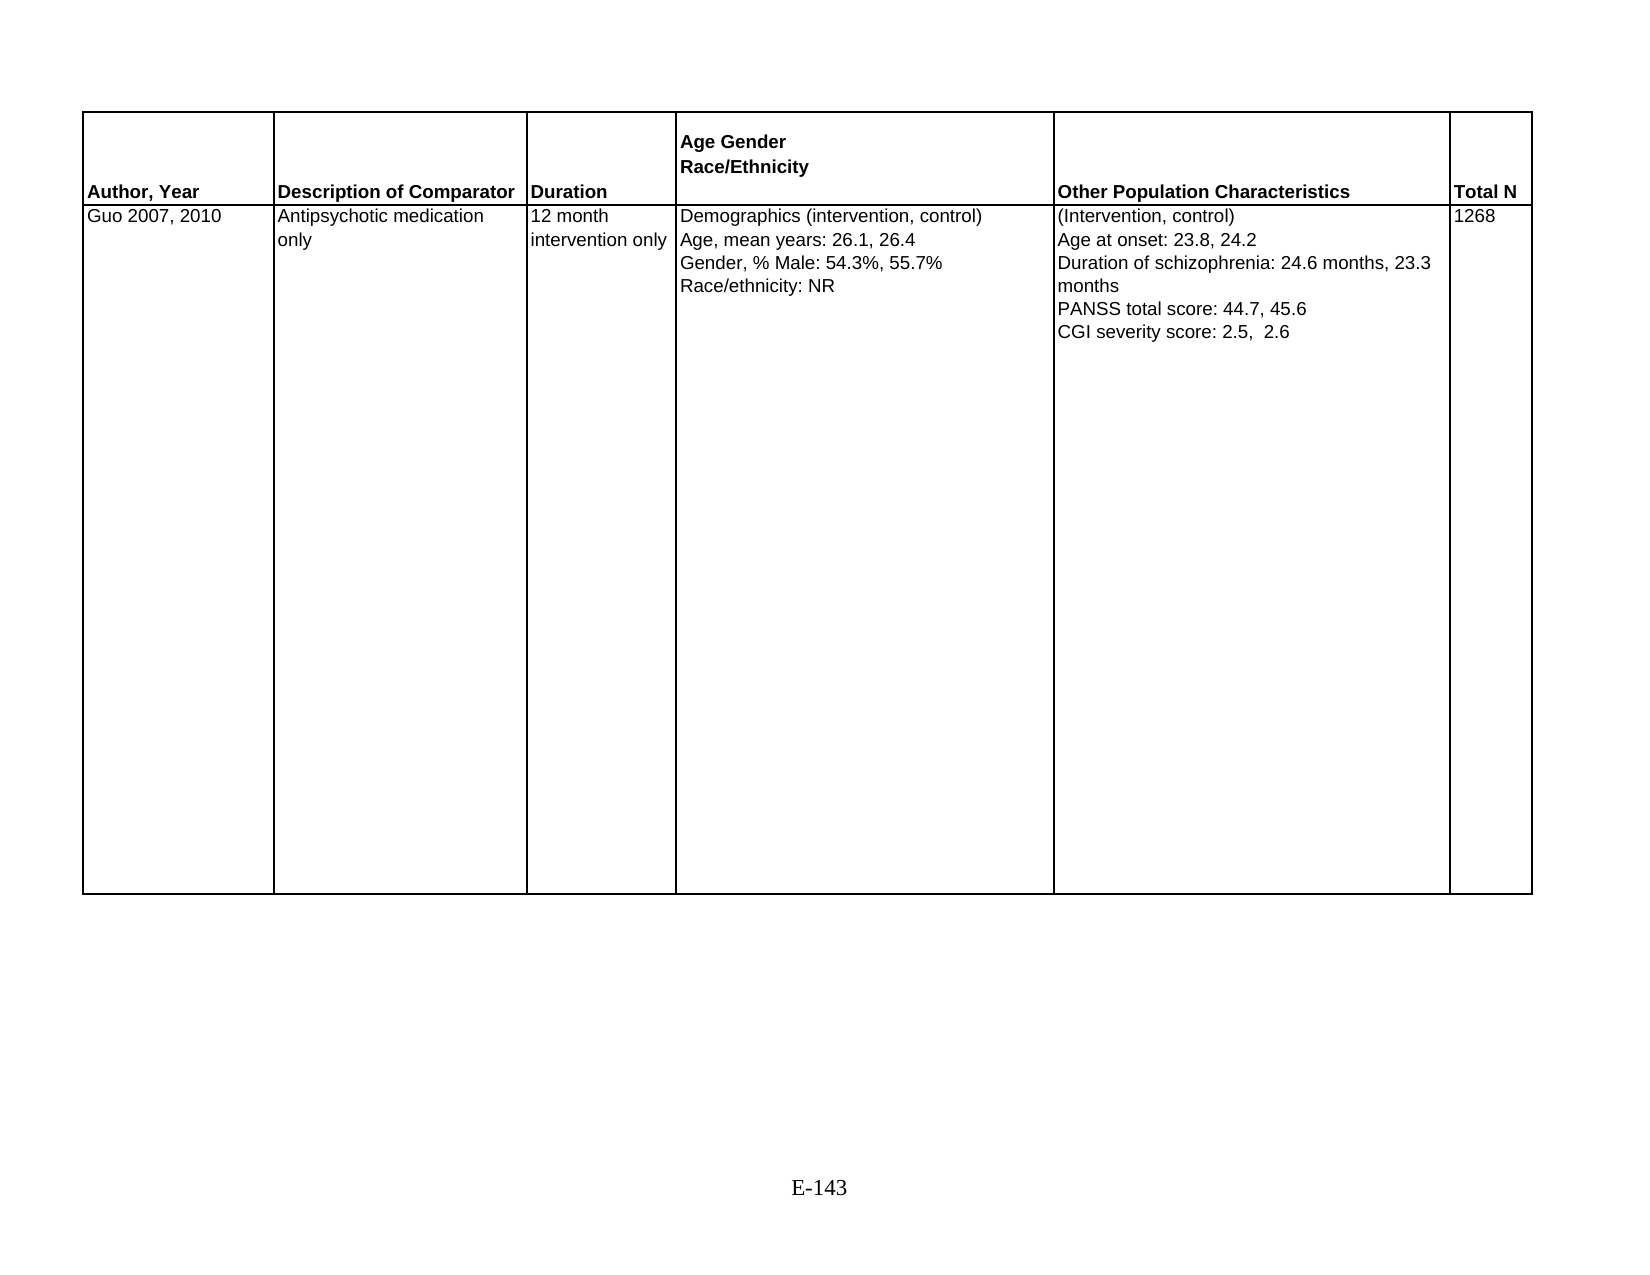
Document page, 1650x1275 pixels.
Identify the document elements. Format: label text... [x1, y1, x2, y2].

table_header Description of Comparator [275, 113, 526, 203]
table_header Duration [528, 113, 675, 203]
table_header Age Gender Race/Ethnicity [677, 113, 1053, 203]
table_cell Demographics (intervention, control) Age, mean years: 26.1, 26.4 Gender, % Male: 54.3%, 55.7% Race/ethnicity: NR [677, 206, 1053, 892]
table_cell Antipsychotic medication only [275, 206, 526, 892]
table_header Author, Year [84, 113, 273, 203]
table_cell Guo 2007, 2010 [84, 206, 273, 892]
table_header Total N [1451, 113, 1531, 203]
table_cell 12 month intervention only [528, 206, 675, 892]
table_cell (Intervention, control) Age at onset: 23.8, 24.2 Duration of schizophrenia: 24.6 months, 23.3 months PANSS total score: 44.7, 45.6 CGI severity score: 2.5, 2.6 [1055, 206, 1449, 892]
table_cell 1268 [1451, 206, 1531, 892]
table_header Other Population Characteristics [1055, 113, 1449, 203]
